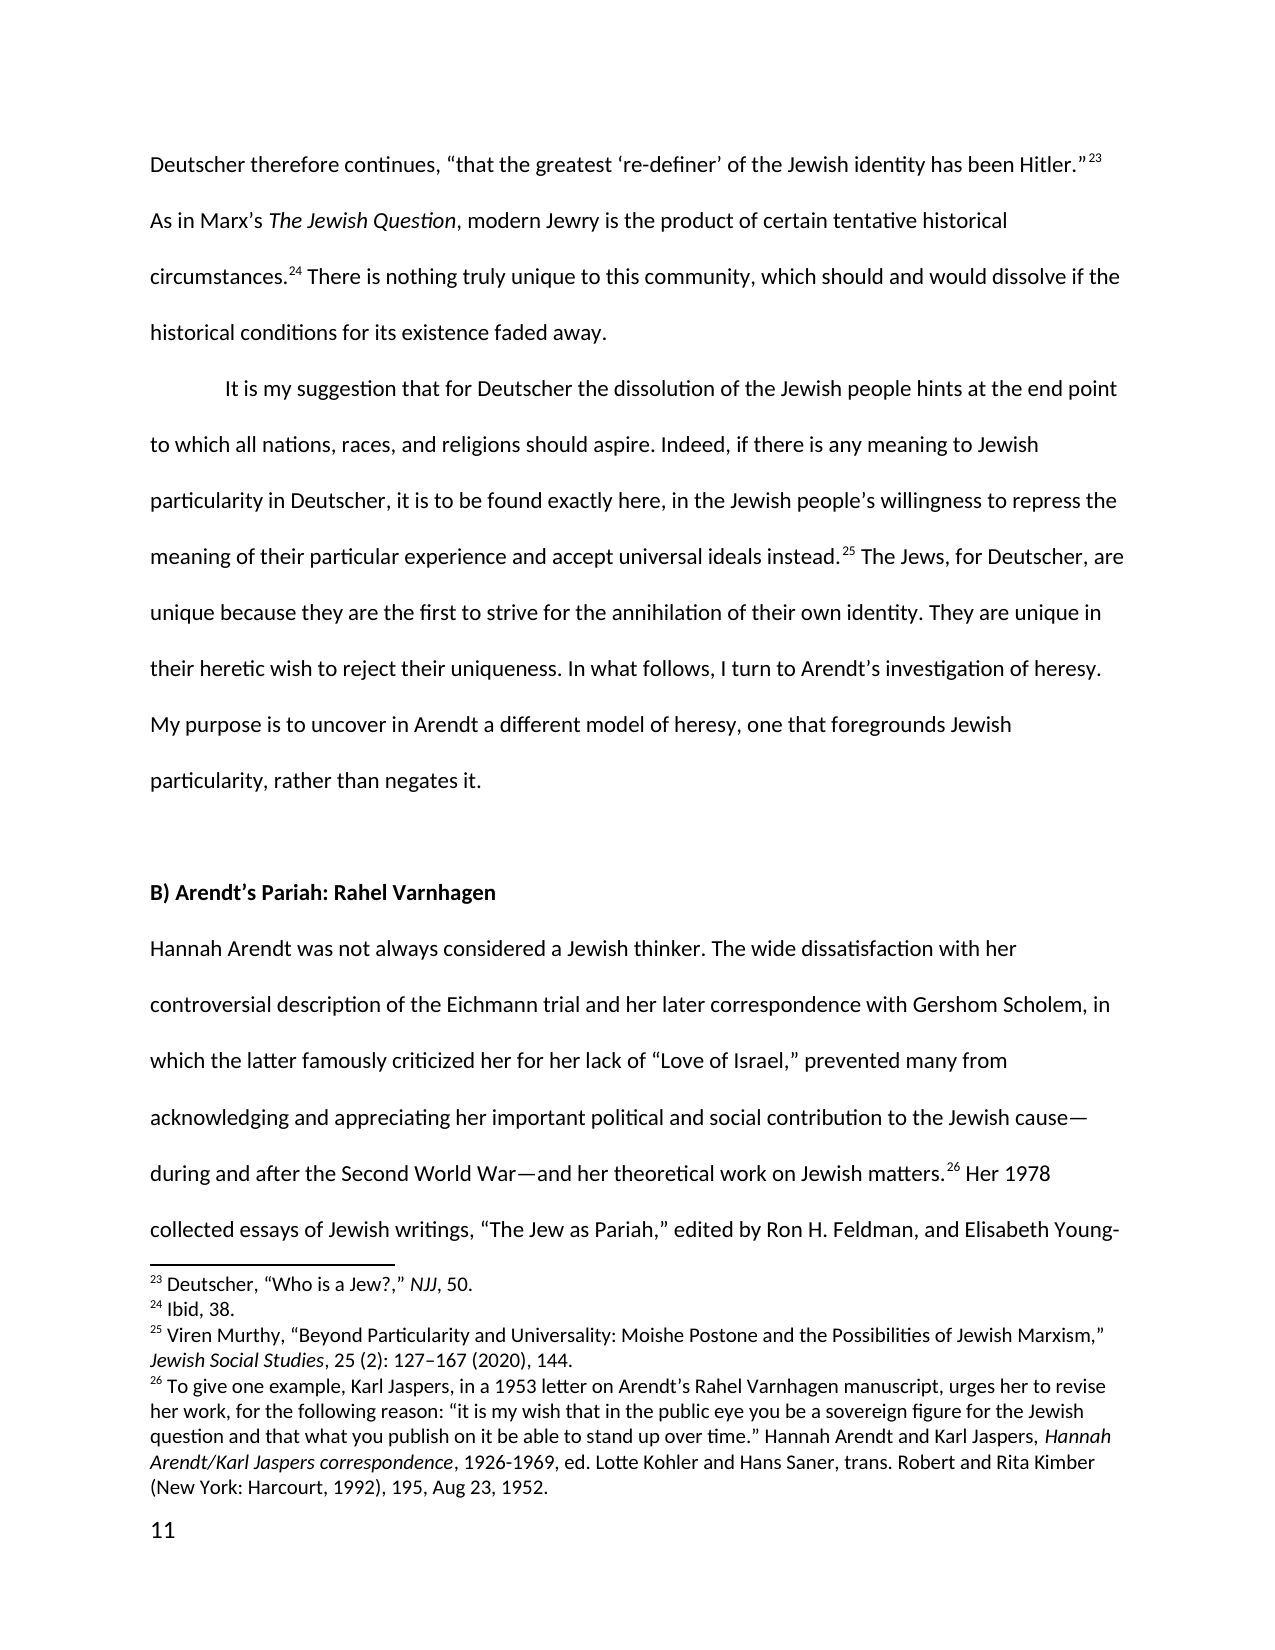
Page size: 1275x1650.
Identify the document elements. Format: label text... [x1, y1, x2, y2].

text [150, 150, 1125, 346]
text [150, 934, 1125, 1243]
text It is my suggestion that for Deutscher the dissolution of the Jewish people hints at the end point to which all nations, races, and religions should aspire. Indeed, if there is any meaning to Jewish particularity in Deutscher, it is to be found exactly here, in the Jewish people’s willingness to repress the meaning of their particular experience and accept universal ideals instead. The Jews, for Deutscher, are unique because they are the first to strive for the annihilation of their own identity. They are unique in their heretic wish to reject their uniqueness. In what follows, I turn to Arendt’s investigation of heresy. My purpose is to uncover in Arendt a different model of heresy, one that foregrounds Jewish particularity, rather than negates it. [150, 374, 1125, 794]
text B) Arendt’s Pariah: Rahel Varnhagen [150, 878, 1125, 907]
